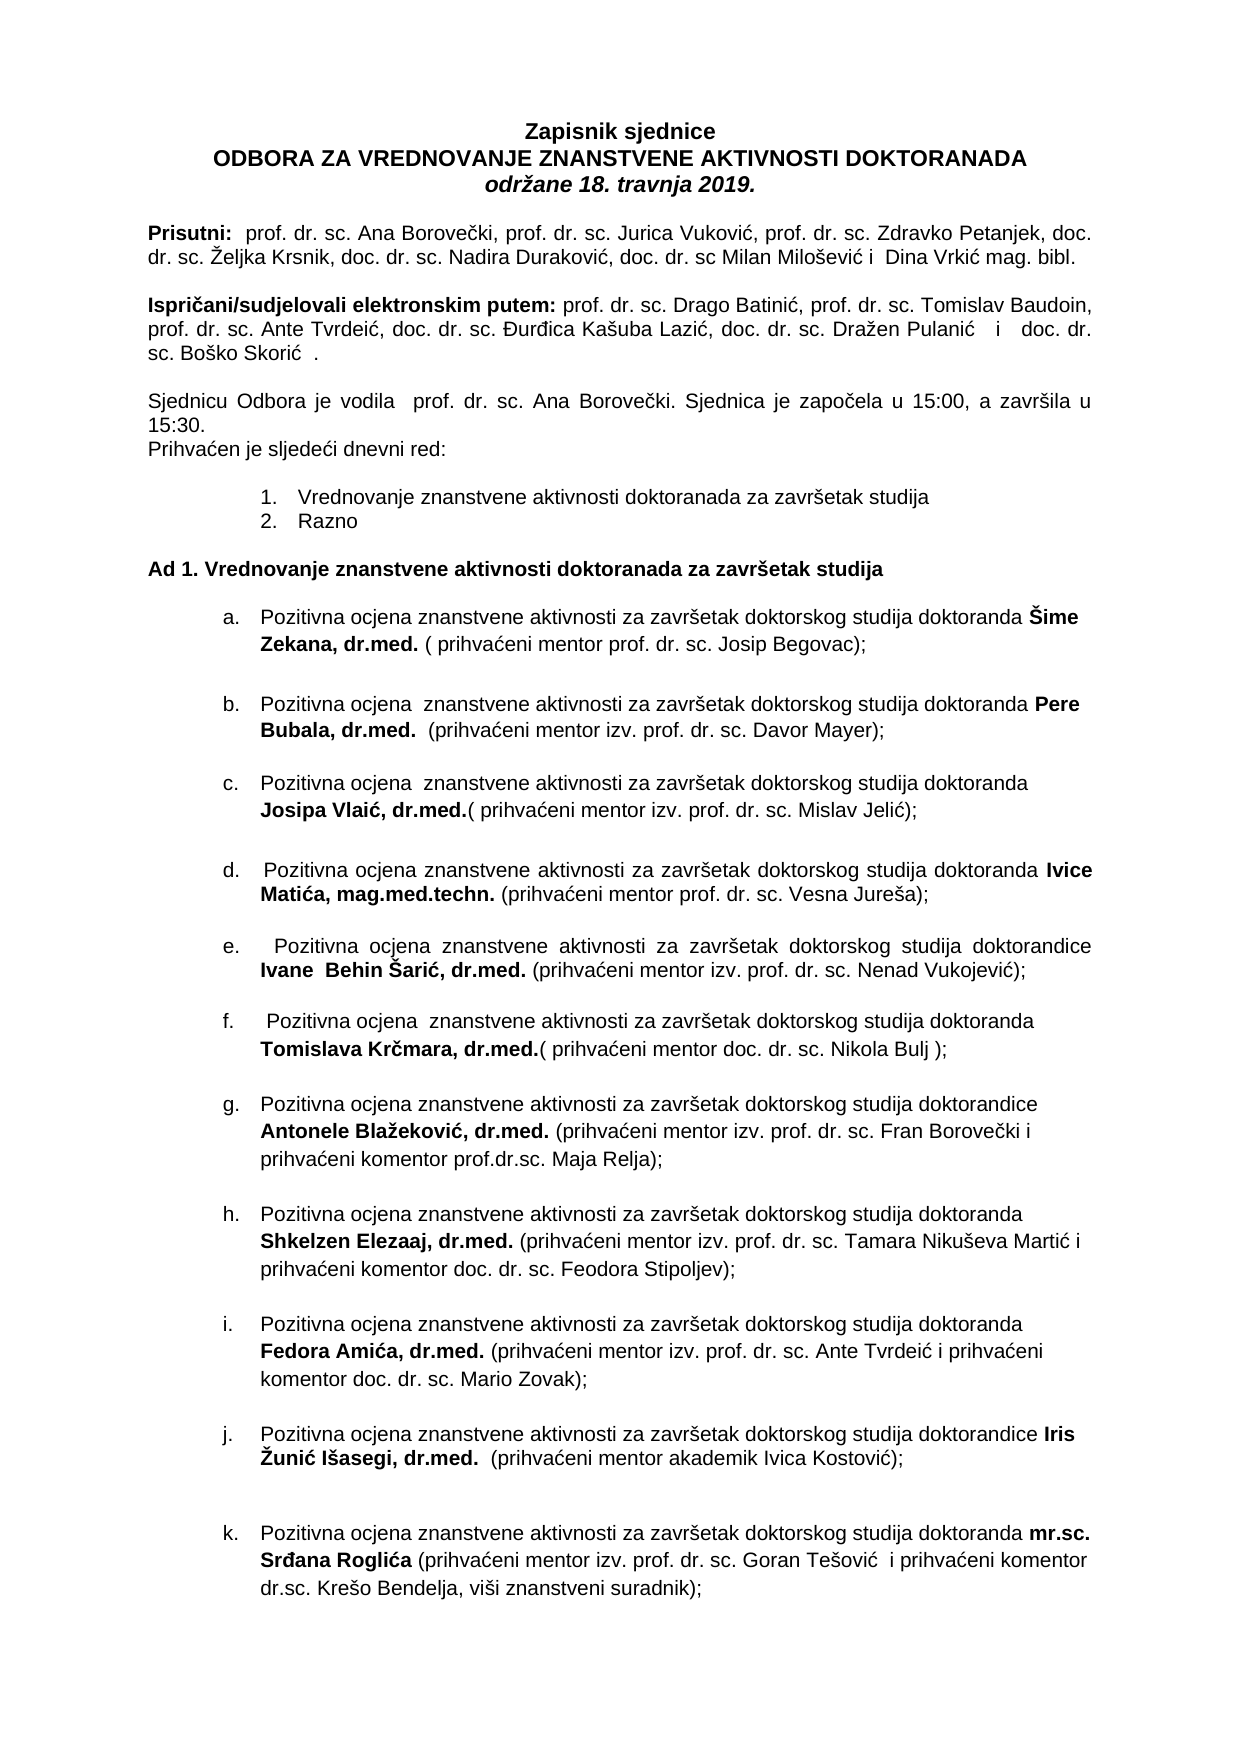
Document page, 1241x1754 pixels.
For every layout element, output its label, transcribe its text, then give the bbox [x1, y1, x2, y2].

text Prihvaćen je sljedeći dnevni red: [148, 437, 1093, 461]
list Razno [260, 509, 1093, 533]
list Pozitivna ocjena znanstvene aktivnosti za završetak doktorskog studija doktorandice Ivane Behin Šarić, dr.med. (prihvaćeni mentor izv. prof. dr. sc. Nenad Vukojević); [223, 933, 1093, 981]
list Pozitivna ocjena znanstvene aktivnosti za završetak doktorskog studija doktoranda Shkelzen Elezaaj, dr.med. (prihvaćeni mentor izv. prof. dr. sc. Tamara Nikuševa Martić i prihvaćeni komentor doc. dr. sc. Feodora Stipoljev); [223, 1201, 1093, 1280]
list Pozitivna ocjena znanstvene aktivnosti za završetak doktorskog studija doktorandice Iris Žunić Išasegi, dr.med. (prihvaćeni mentor akademik Ivica Kostović); [223, 1421, 1093, 1469]
list Vrednovanje znanstvene aktivnosti doktoranada za završetak studija [260, 485, 1093, 509]
list Pozitivna ocjena znanstvene aktivnosti za završetak doktorskog studija doktoranda Ivice Matića, mag.med.techn. (prihvaćeni mentor prof. dr. sc. Vesna Jureša); [223, 858, 1093, 906]
list Ad 1. Vrednovanje znanstvene aktivnosti doktoranada za završetak studija [148, 557, 1093, 581]
list Pozitivna ocjena znanstvene aktivnosti za završetak doktorskog studija doktoranda Šime Zekana, dr.med. ( prihvaćeni mentor prof. dr. sc. Josip Begovac); [223, 604, 1093, 656]
text ODBORA ZA VREDNOVANJE ZNANSTVENE AKTIVNOSTI DOKTORANADA [148, 144, 1093, 171]
list Pozitivna ocjena znanstvene aktivnosti za završetak doktorskog studija doktorandice Antonele Blažeković, dr.med. (prihvaćeni mentor izv. prof. dr. sc. Fran Borovečki i prihvaćeni komentor prof.dr.sc. Maja Relja); [223, 1091, 1093, 1170]
list Pozitivna ocjena znanstvene aktivnosti za završetak doktorskog studija doktoranda Tomislava Krčmara, dr.med.( prihvaćeni mentor doc. dr. sc. Nikola Bulj ); [223, 1009, 1093, 1060]
list Pozitivna ocjena znanstvene aktivnosti za završetak doktorskog studija doktoranda Fedora Amića, dr.med. (prihvaćeni mentor izv. prof. dr. sc. Ante Tvrdeić i prihvaćeni komentor doc. dr. sc. Mario Zovak); [223, 1311, 1093, 1390]
text Ispričani/sudjelovali elektronskim putem: prof. dr. sc. Drago Batinić, prof. dr. sc. Tomislav Baudoin, prof. dr. sc. Ante Tvrdeić, doc. dr. sc. Đurđica Kašuba Lazić, doc. dr. sc. Dražen Pulanić i doc. dr. sc. Boško Skorić . [148, 293, 1093, 365]
list Pozitivna ocjena znanstvene aktivnosti za završetak doktorskog studija doktoranda mr.sc. Srđana Roglića (prihvaćeni mentor izv. prof. dr. sc. Goran Tešović i prihvaćeni komentor dr.sc. Krešo Bendelja, viši znanstveni suradnik); [223, 1521, 1093, 1600]
text Zapisnik sjednice [148, 118, 1093, 144]
text Sjednicu Odbora je vodila prof. dr. sc. Ana Borovečki. Sjednica je započela u 15:00, a završila u 15:30. [148, 389, 1093, 437]
list Pozitivna ocjena znanstvene aktivnosti za završetak doktorskog studija doktoranda Josipa Vlaić, dr.med.( prihvaćeni mentor izv. prof. dr. sc. Mislav Jelić); [223, 771, 1093, 822]
text Prisutni: prof. dr. sc. Ana Borovečki, prof. dr. sc. Jurica Vuković, prof. dr. sc. Zdravko Petanjek, doc. dr. sc. Željka Krsnik, doc. dr. sc. Nadira Duraković, doc. dr. sc Milan Milošević i Dina Vrkić mag. bibl. [148, 221, 1093, 269]
text održane 18. travnja 2019. [148, 171, 1093, 197]
list Pozitivna ocjena znanstvene aktivnosti za završetak doktorskog studija doktoranda Pere Bubala, dr.med. (prihvaćeni mentor izv. prof. dr. sc. Davor Mayer); [223, 692, 1093, 741]
